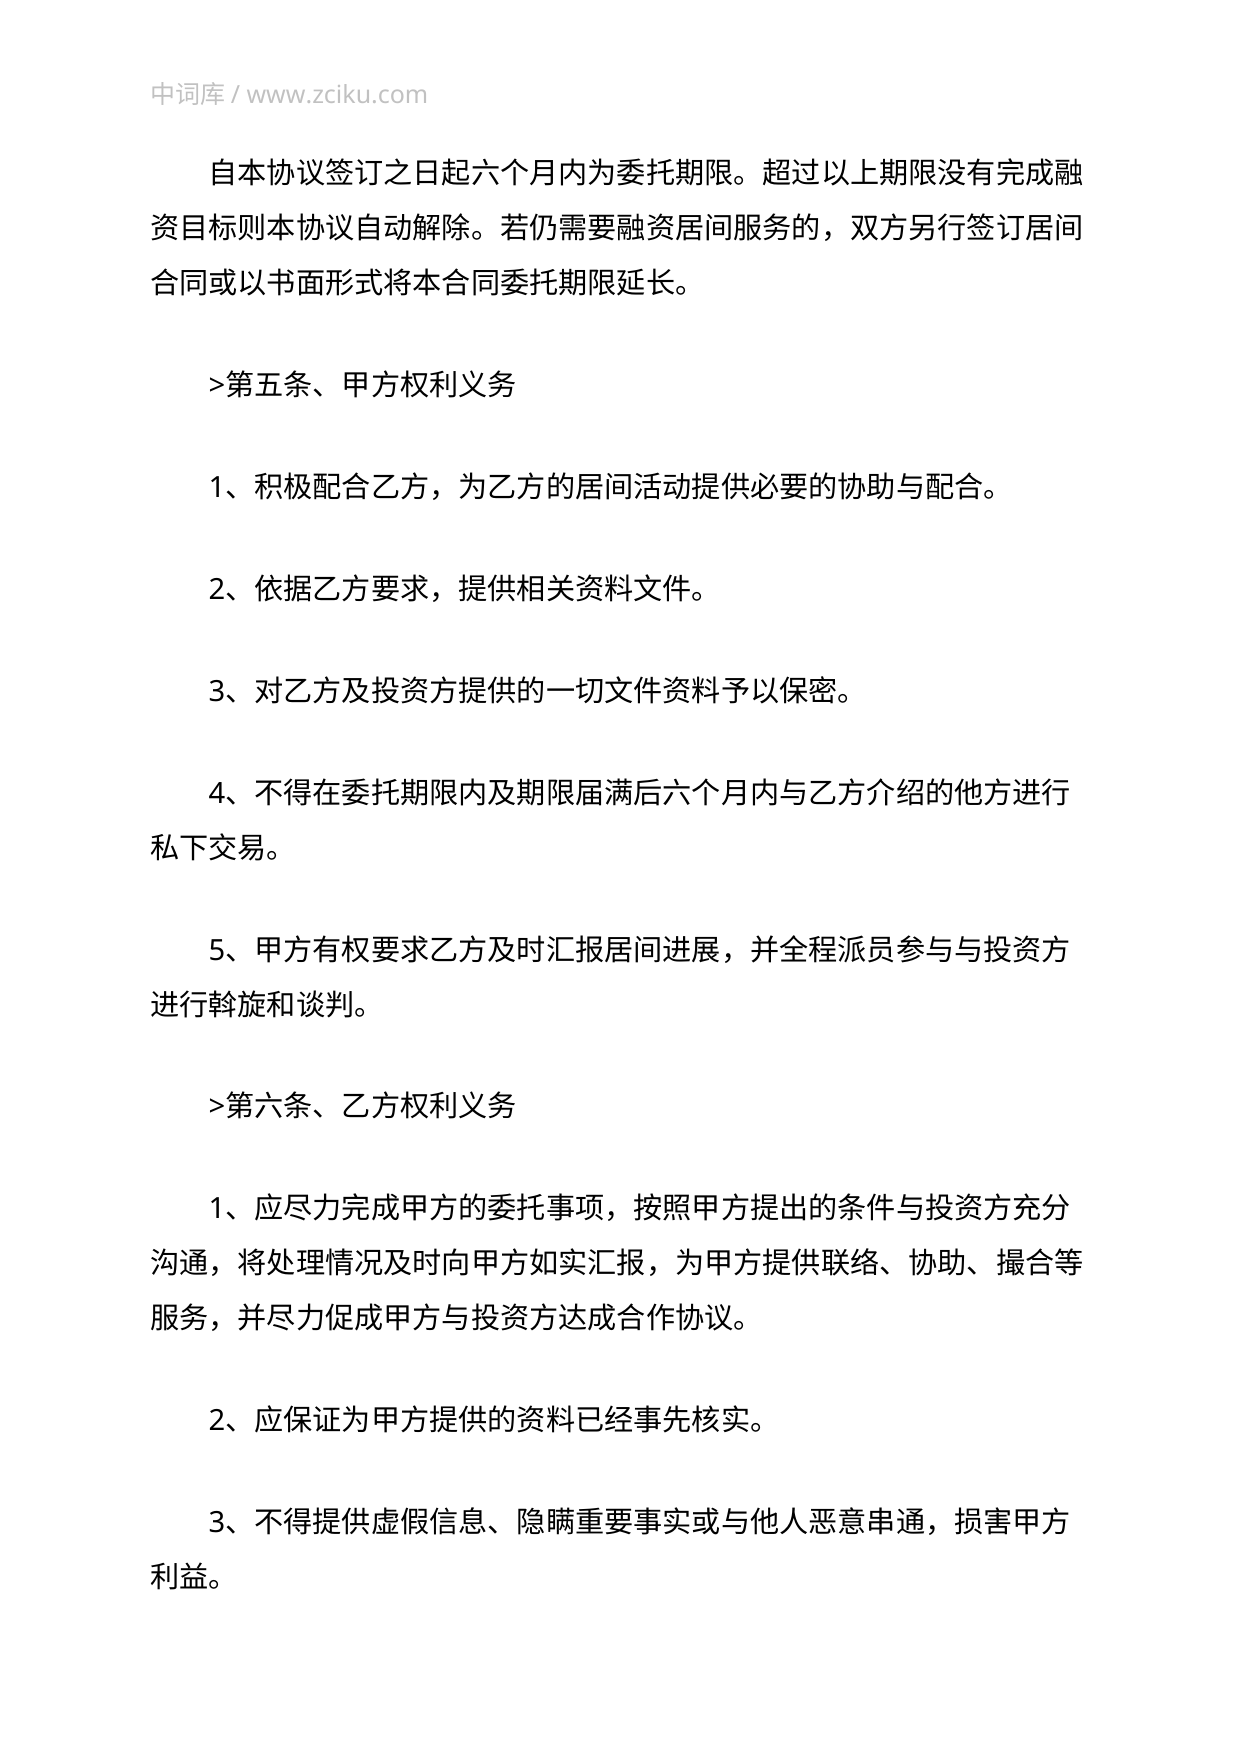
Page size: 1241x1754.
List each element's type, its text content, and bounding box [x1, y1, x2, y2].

text 3、对乙方及投资方提供的一切文件资料予以保密。 [150, 667, 1090, 710]
text 1、应尽力完成甲方的委托事项，按照甲方提出的条件与投资方充分沟通，将处理情况及时向甲方如实汇报，为甲方提供联络、协助、撮合等服务，并尽力促成甲方与投资方达成合作协议。 [150, 1185, 1090, 1337]
text >第五条、甲方权利义务 [150, 362, 1090, 404]
text 2、依据乙方要求，提供相关资料文件。 [150, 566, 1090, 608]
text 4、不得在委托期限内及期限届满后六个月内与乙方介绍的他方进行私下交易。 [150, 769, 1090, 867]
text >第六条、乙方权利义务 [150, 1083, 1090, 1125]
text 1、积极配合乙方，为乙方的居间活动提供必要的协助与配合。 [150, 463, 1090, 506]
text 3、不得提供虚假信息、隐瞒重要事实或与他人恶意串通，损害甲方利益。 [150, 1499, 1090, 1596]
text 5、甲方有权要求乙方及时汇报居间进展，并全程派员参与与投资方进行斡旋和谈判。 [150, 926, 1090, 1023]
text 2、应保证为甲方提供的资料已经事先核实。 [150, 1397, 1090, 1439]
text 自本协议签订之日起六个月内为委托期限。超过以上期限没有完成融资目标则本协议自动解除。若仍需要融资居间服务的，双方另行签订居间合同或以书面形式将本合同委托期限延长。 [150, 150, 1090, 302]
